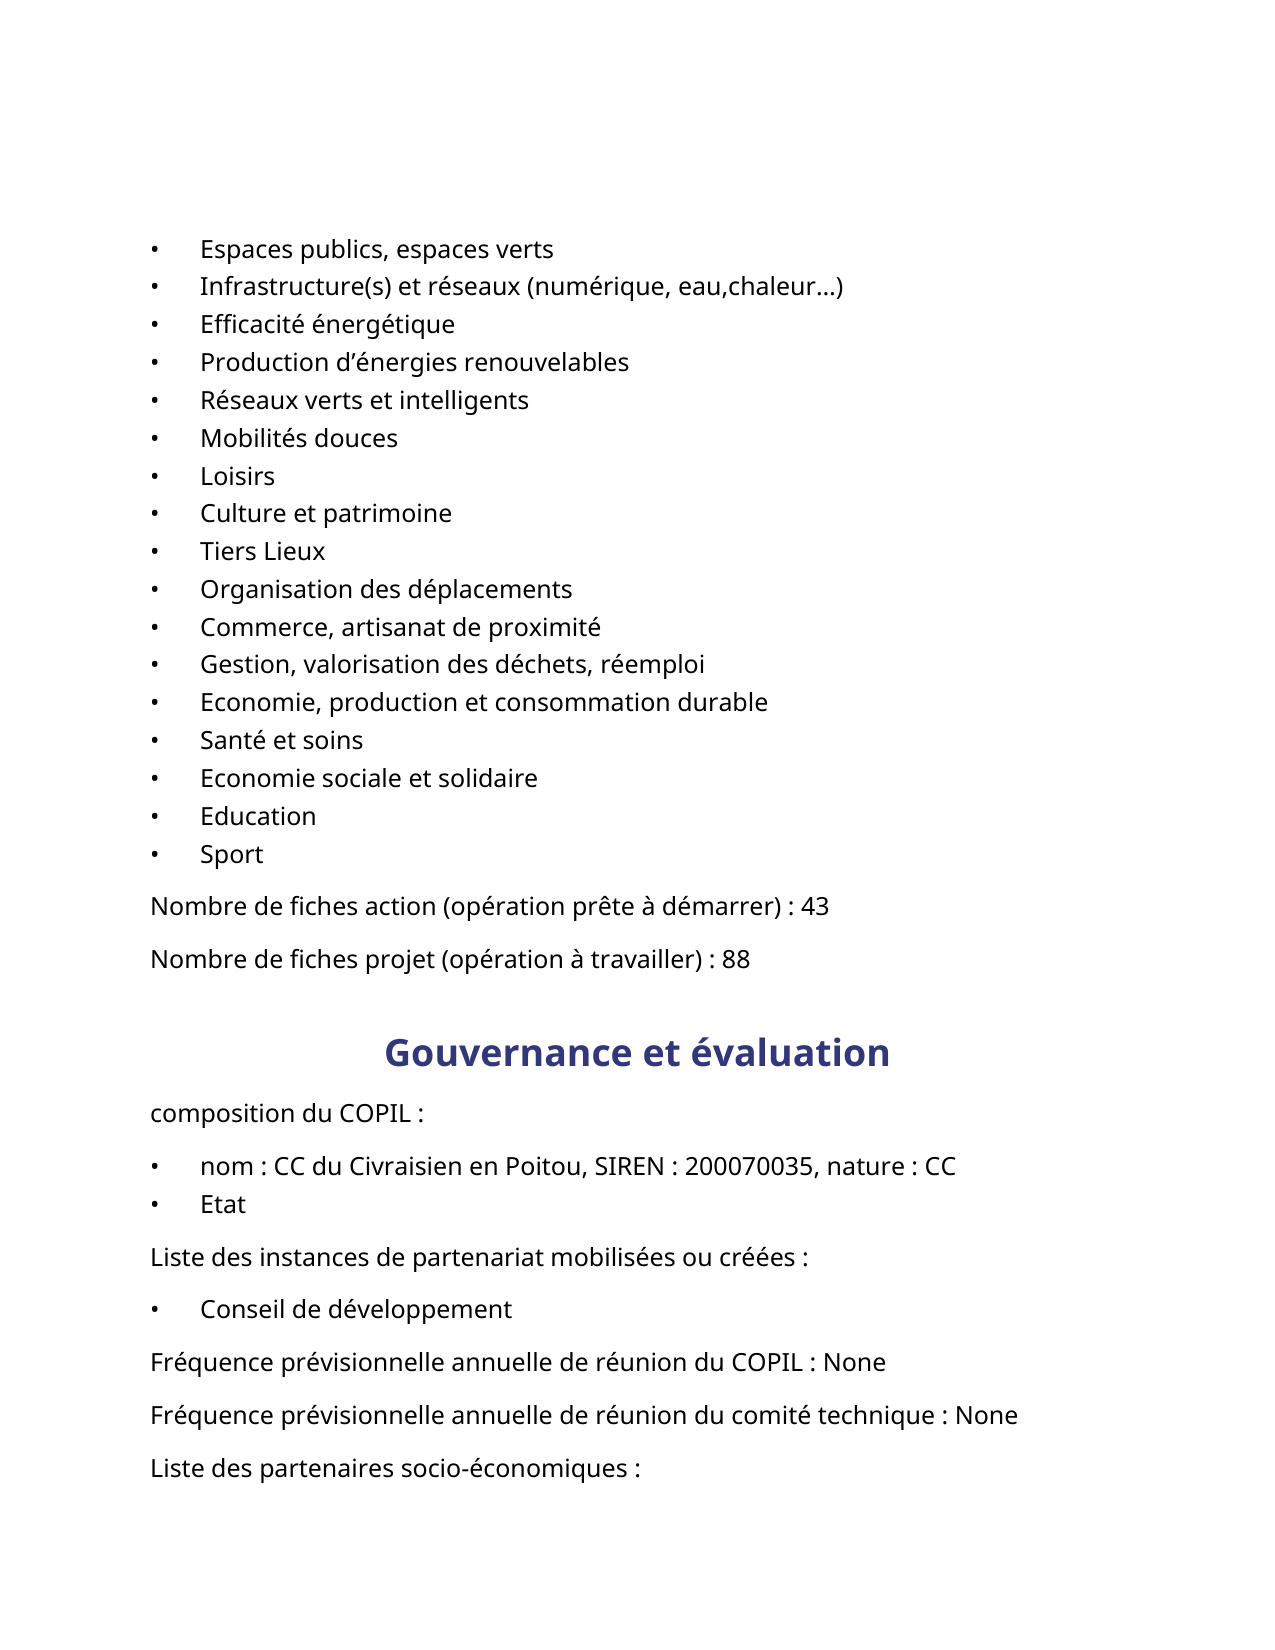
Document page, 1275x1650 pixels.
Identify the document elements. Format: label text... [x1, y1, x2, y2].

list Culture et patrimoine [150, 496, 1125, 530]
text Nombre de fiches projet (opération à travailler) : 88 [150, 942, 1125, 976]
text Fréquence prévisionnelle annuelle de réunion du comité technique : None [150, 1398, 1125, 1432]
list Mobilités douces [150, 420, 1125, 454]
list Gestion, valorisation des déchets, réemploi [150, 647, 1125, 681]
text Nombre de fiches action (opération prête à démarrer) : 43 [150, 889, 1125, 923]
list Commerce, artisanat de proximité [150, 609, 1125, 643]
list Etat [150, 1186, 1125, 1220]
list Production d’énergies renouvelables [150, 345, 1125, 379]
list Santé et soins [150, 723, 1125, 757]
list Sport [150, 836, 1125, 870]
text Liste des instances de partenariat mobilisées ou créées : [150, 1239, 1125, 1273]
list Tiers Lieux [150, 534, 1125, 568]
text Fréquence prévisionnelle annuelle de réunion du COPIL : None [150, 1345, 1125, 1379]
list Infrastructure(s) et réseaux (numérique, eau,chaleur…) [150, 269, 1125, 303]
list Economie, production et consommation durable [150, 685, 1125, 719]
list Efficacité énergétique [150, 307, 1125, 341]
text Liste des partenaires socio-économiques : [150, 1450, 1125, 1484]
list Economie sociale et solidaire [150, 761, 1125, 795]
list Réseaux verts et intelligents [150, 382, 1125, 417]
list nom : CC du Civraisien en Poitou, SIREN : 200070035, nature : CC [150, 1148, 1125, 1183]
list Organisation des déplacements [150, 572, 1125, 606]
list Conseil de développement [150, 1292, 1125, 1326]
list Espaces publics, espaces verts [150, 231, 1125, 265]
subtitle Gouvernance et évaluation [150, 1026, 1125, 1077]
list Loisirs [150, 458, 1125, 492]
text composition du COPIL : [150, 1096, 1125, 1130]
list Education [150, 798, 1125, 832]
